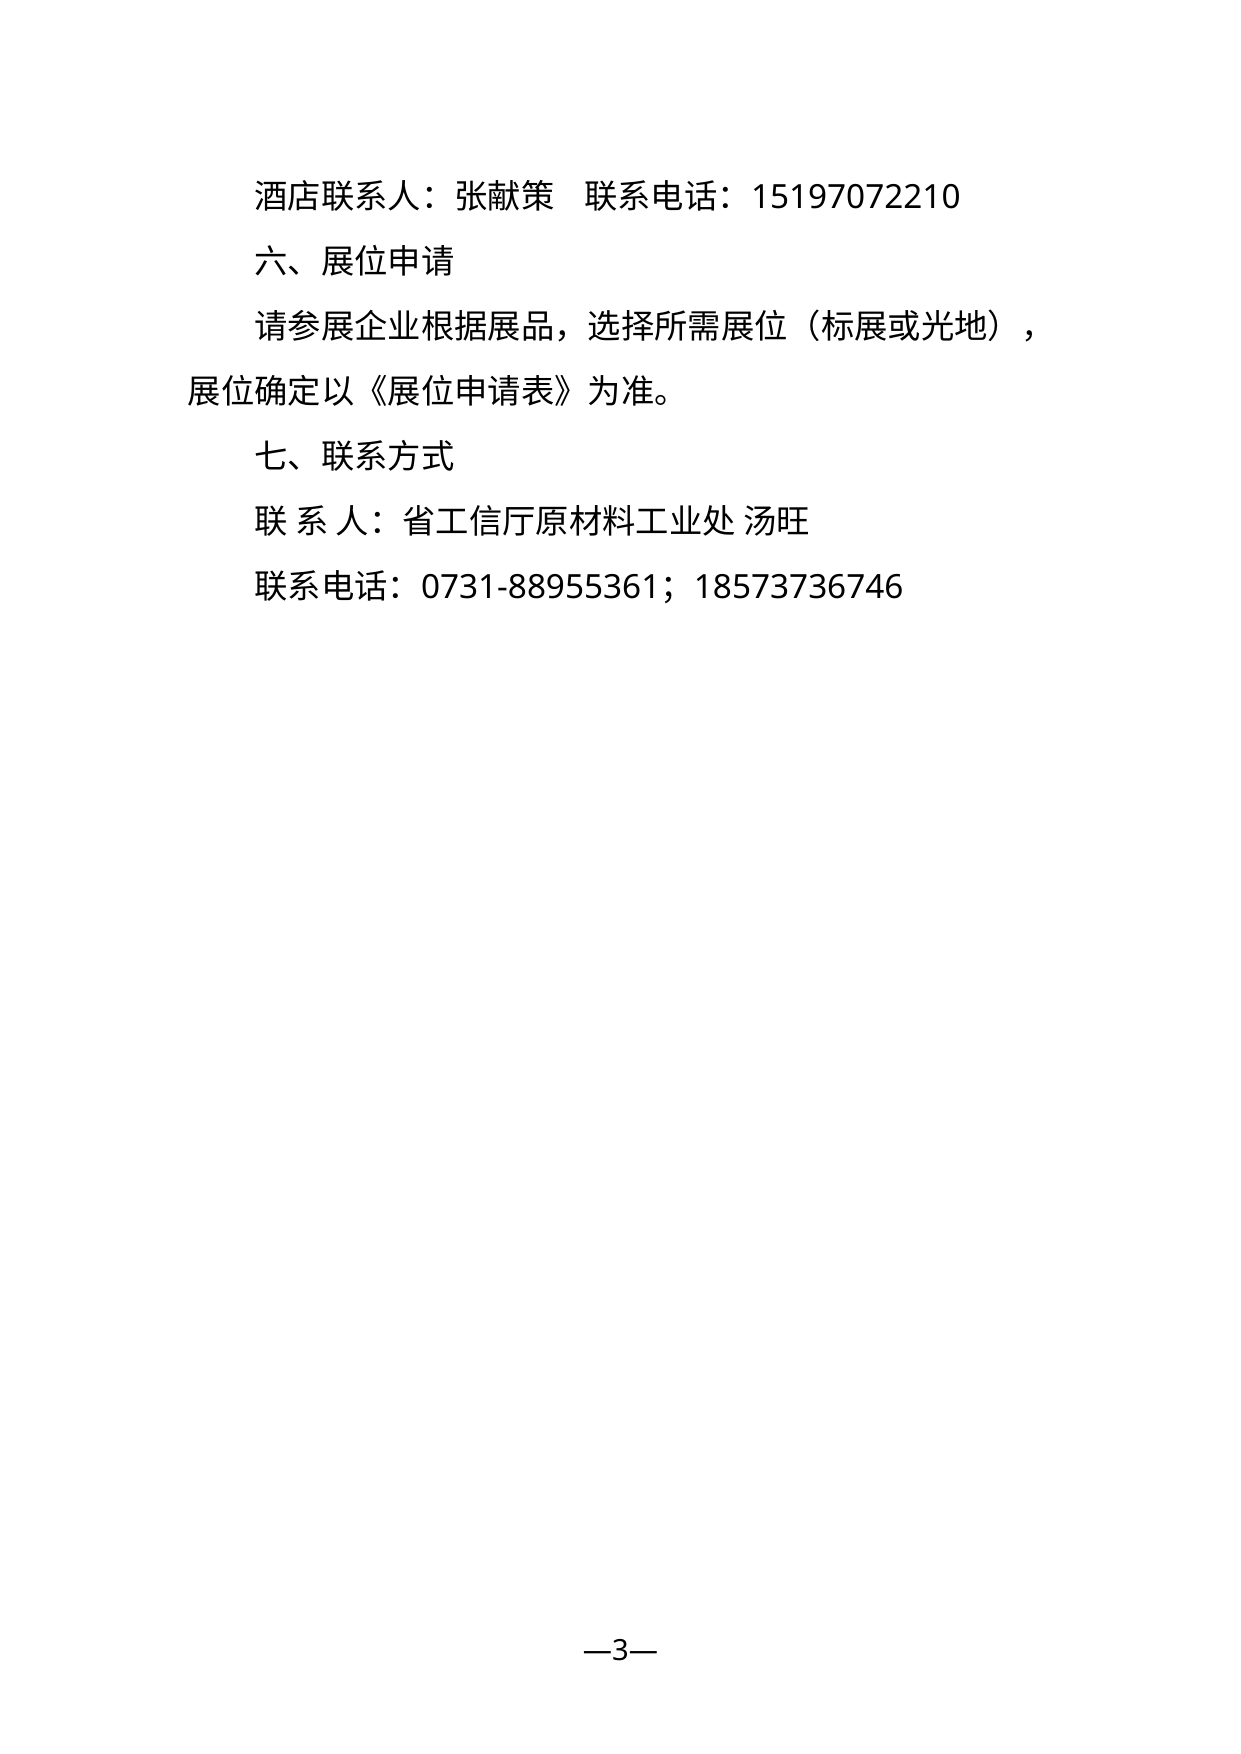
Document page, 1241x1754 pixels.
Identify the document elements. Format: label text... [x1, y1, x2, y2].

text 酒店联系人：张献策 联系电话：15197072210 [187, 162, 1053, 227]
text 请参展企业根据展品，选择所需展位（标展或光地），展位确定以《展位申请表》为准。 [187, 292, 1053, 422]
text 联系电话：0731-88955361；18573736746 [187, 552, 1053, 617]
text 七、联系方式 [187, 422, 1053, 487]
text 联 系 人：省工信厅原材料工业处 汤旺 [187, 487, 1053, 552]
text 六、展位申请 [187, 227, 1053, 292]
